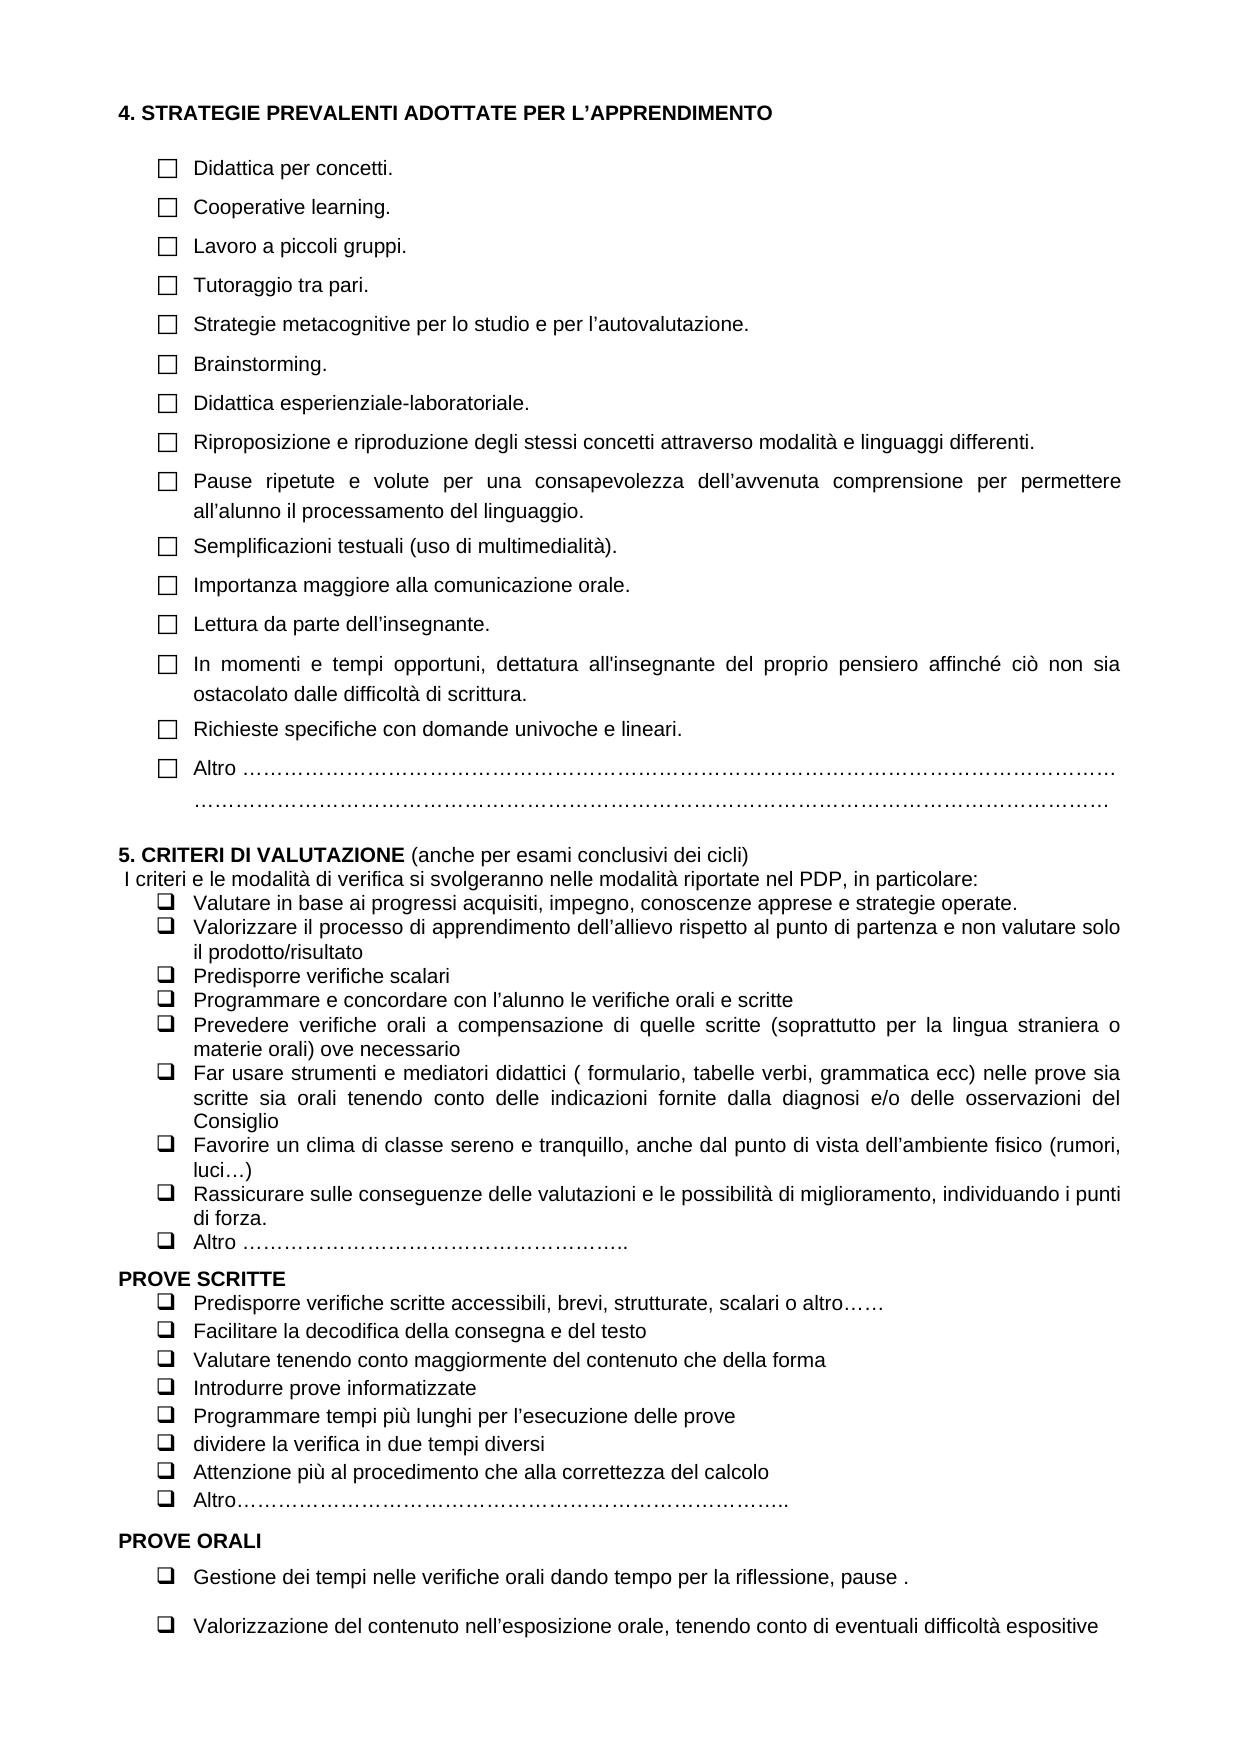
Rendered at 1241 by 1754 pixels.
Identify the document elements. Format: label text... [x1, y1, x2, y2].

list Predisporre verifiche scritte accessibili, brevi, strutturate, scalari o altro…… [156, 1291, 1122, 1316]
list dividere la verifica in due tempi diversi [156, 1432, 1122, 1456]
list Altro ……………………………………………….. [156, 1230, 1122, 1255]
list Altro ……………………………………………………………………………………………………………… [156, 748, 1122, 783]
list Brainstorming. [156, 344, 1122, 378]
list Rassicurare sulle conseguenze delle valutazioni e le possibilità di miglioramento, individuando i punti di forza. [156, 1182, 1122, 1230]
list Richieste specifiche con domande univoche e lineari. [156, 709, 1122, 743]
list Tutoraggio tra pari. [156, 266, 1122, 300]
list Cooperative learning. [156, 187, 1122, 222]
list Valutare tenendo conto maggiormente del contenuto che della forma [156, 1347, 1122, 1372]
text I criteri e le modalità di verifica si svolgeranno nelle modalità riportate nel PDP, in particolare: [118, 867, 1122, 891]
list Importanza maggiore alla comunicazione orale. [156, 566, 1122, 600]
list Pause ripetute e volute per una consapevolezza dell’avvenuta comprensione per permettere all’alunno il processamento del linguaggio. [156, 462, 1122, 523]
text 4. STRATEGIE PREVALENTI ADOTTATE PER L’APPRENDIMENTO [118, 100, 1122, 124]
list Didattica esperienziale-laboratoriale. [156, 383, 1122, 417]
list Strategie metacognitive per lo studio e per l’autovalutazione. [156, 305, 1122, 339]
list Gestione dei tempi nelle verifiche orali dando tempo per la riflessione, pause . [156, 1565, 1122, 1589]
list Lavoro a piccoli gruppi. [156, 227, 1122, 261]
list Valorizzare il processo di apprendimento dell’allievo rispetto al punto di partenza e non valutare solo il prodotto/risultato [156, 915, 1122, 963]
text 5. CRITERI DI VALUTAZIONE (anche per esami conclusivi dei cicli) [118, 843, 1122, 867]
text PROVE ORALI [118, 1529, 1122, 1553]
list Attenzione più al procedimento che alla correttezza del calcolo [156, 1460, 1122, 1484]
list Valutare in base ai progressi acquisiti, impegno, conoscenze apprese e strategie operate. [156, 891, 1122, 915]
text …………………………………………………………………………………………………………………… [193, 788, 1122, 812]
list Predisporre verifiche scalari [156, 963, 1122, 988]
list Semplificazioni testuali (uso di multimedialità). [156, 527, 1122, 561]
list Prevedere verifiche orali a compensazione di quelle scritte (soprattutto per la lingua straniera o materie orali) ove necessario [156, 1012, 1122, 1061]
list Valorizzazione del contenuto nell’esposizione orale, tenendo conto di eventuali difficoltà espositive [156, 1614, 1122, 1638]
list Programmare e concordare con l’alunno le verifiche orali e scritte [156, 988, 1122, 1012]
text PROVE SCRITTE [118, 1267, 1122, 1291]
list Altro…………………………………………………………………….. [156, 1488, 1122, 1512]
list In momenti e tempi opportuni, dettatura all'insegnante del proprio pensiero affinché ciò non sia ostacolato dalle difficoltà di scrittura. [156, 644, 1122, 706]
list Facilitare la decodifica della consegna e del testo [156, 1319, 1122, 1344]
list Far usare strumenti e mediatori didattici ( formulario, tabelle verbi, grammatica ecc) nelle prove sia scritte sia orali tenendo conto delle indicazioni fornite dalla diagnosi e/o delle osservazioni del Consiglio [156, 1061, 1122, 1133]
list Favorire un clima di classe sereno e tranquillo, anche dal punto di vista dell’ambiente fisico (rumori, luci…) [156, 1133, 1122, 1182]
list Didattica per concetti. [156, 148, 1122, 182]
list Introdurre prove informatizzate [156, 1376, 1122, 1400]
list Lettura da parte dell’insegnante. [156, 605, 1122, 639]
list Riproposizione e riproduzione degli stessi concetti attraverso modalità e linguaggi differenti. [156, 422, 1122, 457]
list Programmare tempi più lunghi per l’esecuzione delle prove [156, 1404, 1122, 1428]
